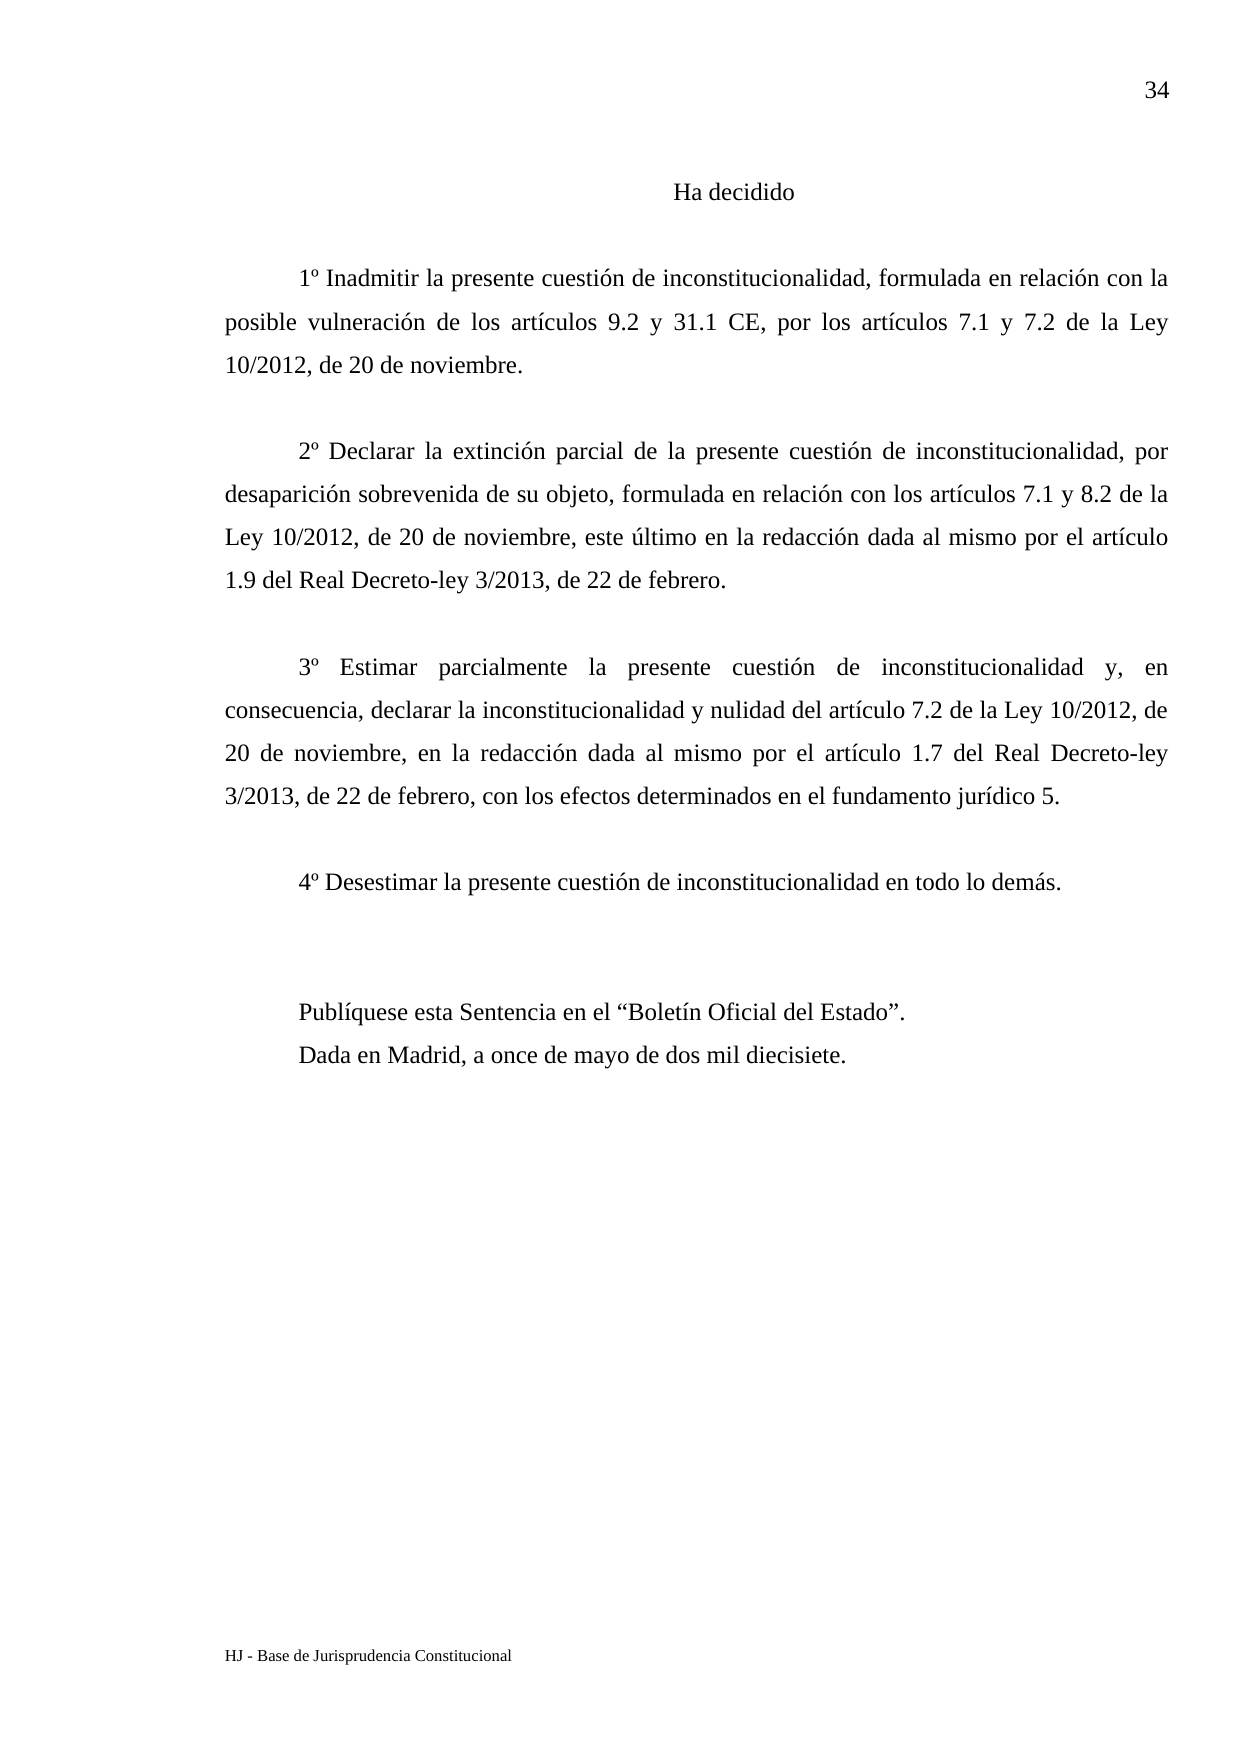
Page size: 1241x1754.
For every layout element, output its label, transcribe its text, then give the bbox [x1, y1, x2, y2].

text 4º Desestimar la presente cuestión de inconstitucionalidad en todo lo demás. [224, 867, 1169, 896]
text Publíquese esta Sentencia en el “Boletín Oficial del Estado”. [224, 997, 1169, 1025]
text 3º Estimar parcialmente la presente cuestión de inconstitucionalidad y, en consecuencia, declarar la inconstitucionalidad y nulidad del artículo 7.2 de la Ley 10/2012, de 20 de noviembre, en la redacción dada al mismo por el artículo 1.7 del Real Decreto-ley 3/2013, de 22 de febrero, con los efectos determinados en el fundamento jurídico 5. [224, 652, 1169, 810]
text 2º Declarar la extinción parcial de la presente cuestión de inconstitucionalidad, por desaparición sobrevenida de su objeto, formulada en relación con los artículos 7.1 y 8.2 de la Ley 10/2012, de 20 de noviembre, este último en la redacción dada al mismo por el artículo 1.9 del Real Decreto-ley 3/2013, de 22 de febrero. [224, 436, 1169, 594]
text Dada en Madrid, a once de mayo de dos mil diecisiete. [224, 1040, 1169, 1068]
text Ha decidido [224, 177, 1169, 206]
text 1º Inadmitir la presente cuestión de inconstitucionalidad, formulada en relación con la posible vulneración de los artículos 9.2 y 31.1 CE, por los artículos 7.1 y 7.2 de la Ley 10/2012, de 20 de noviembre. [224, 263, 1169, 378]
